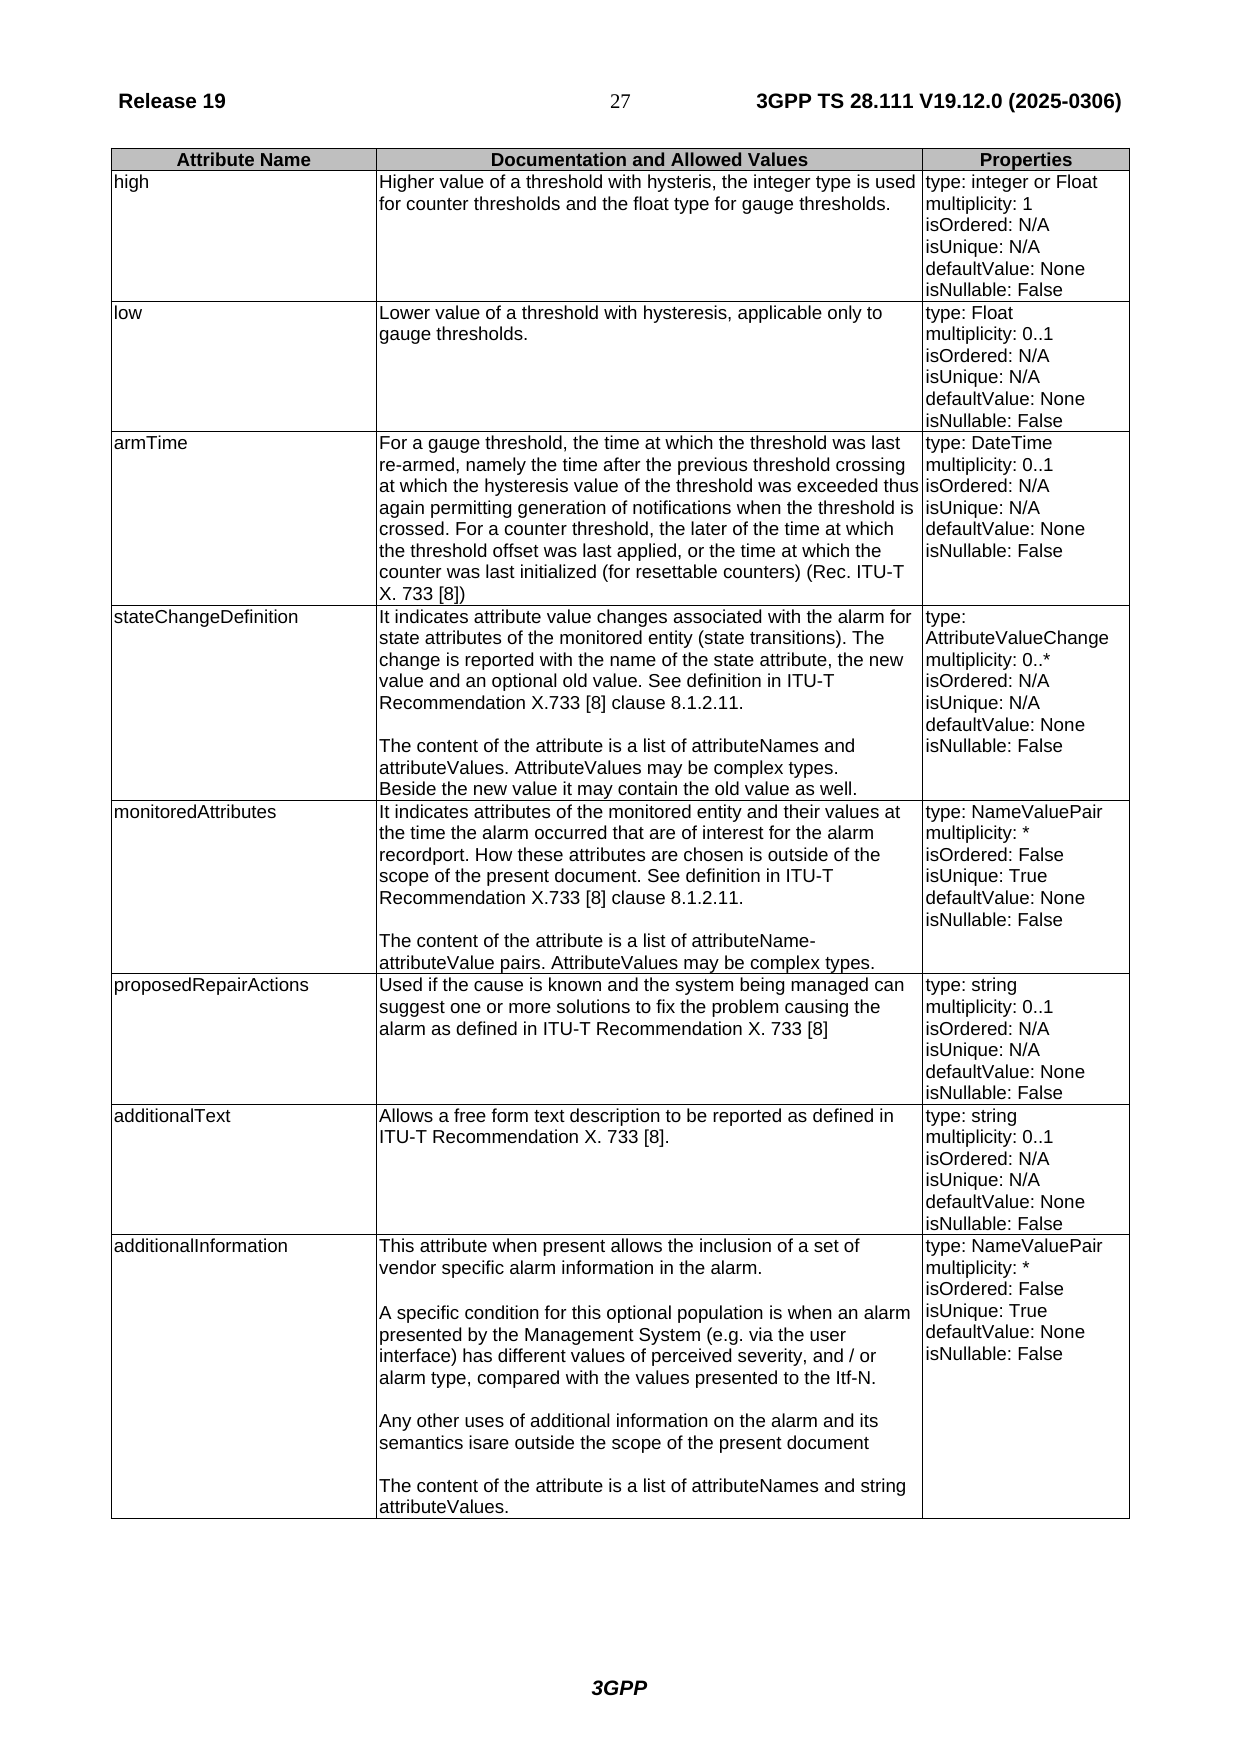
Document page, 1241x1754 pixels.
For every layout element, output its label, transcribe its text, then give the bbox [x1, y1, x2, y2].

table_cell [112, 302, 376, 431]
table_cell [923, 171, 1129, 301]
table_cell additionalText [112, 1105, 376, 1234]
table_header Attribute Name [112, 149, 376, 170]
table_cell [112, 432, 376, 604]
table_cell proposedRepairActions [112, 974, 376, 1103]
table_cell This attribute when present allows the inclusion of a set of vendor specific alarm information in the alarm. A specific condition for this optional population is when an alarm presented by the Management System (e.g. via the user interface) has different values of perceived severity, and / or alarm type, compared with the values presented to the Itf-N. Any other uses of additional information on the alarm and its semantics outside the scope of the present document The content of the attribute is a list of attributeNames and string attributeValues. [377, 1235, 922, 1518]
table_cell It indicates attribute value changes associated with the alarm for state attributes of the monitored entity (state transitions). The change is reported with the name of the state attribute, the new value and an optional old value. See definition in ITU-T Recommendation X.733 [8] clause 8.1.2.11. The content of the attribute is a list of attributeNames and attributeValues. AttributeValues may be complex types. Beside the new value it may contain the old value as well. [377, 606, 922, 799]
table_cell stateChangeDefinition [112, 606, 376, 799]
table_cell [377, 171, 922, 301]
table_cell Used if the cause is known and the system being managed can suggest one or more solutions to fix the problem causing the alarm as defined in ITU-T Recommendation X. 733 [8] [377, 974, 922, 1103]
table_cell monitoredAttributes [112, 801, 376, 973]
table_cell additionalInformation [112, 1235, 376, 1518]
table_cell [377, 432, 922, 604]
table_cell type: AttributeValueChange multiplicity: 0..* isOrdered: N/A isUnique: N/A defaultValue: None isNullable: False [923, 606, 1129, 799]
table_header Properties [923, 149, 1129, 170]
table_cell type: string multiplicity: 0..1 isOrdered: N/A isUnique: N/A defaultValue: None isNullable: False [923, 974, 1129, 1103]
table_cell type: NameValuePair multiplicity: * isOrdered: False isUnique: True defaultValue: None isNullable: False [923, 801, 1129, 973]
table_cell [923, 432, 1129, 604]
table_cell Allows a free form text description to be reported as defined in ITU-T Recommendation X. 733 [8]. [377, 1105, 922, 1234]
table_cell [923, 302, 1129, 431]
table_cell type: NameValuePair multiplicity: * isOrdered: False isUnique: True defaultValue: None isNullable: False [923, 1235, 1129, 1518]
table_cell It indicates attributes of the monitored entity and their values at the time the alarm occurred that are of interest for the alarm re. How these attributes are chosen is outside of the scope of the present document. See definition in ITU-T Recommendation X.733 [8] clause 8.1.2.11. The content of the attribute is a list of attributeName- attributeValue pairs. AttributeValues may be complex types. [377, 801, 922, 973]
table_header Documentation and Allowed Values [377, 149, 922, 170]
table_cell [377, 302, 922, 431]
table_cell type: string multiplicity: 0..1 isOrdered: N/A isUnique: N/A defaultValue: None isNullable: False [923, 1105, 1129, 1234]
table_cell [112, 171, 376, 301]
